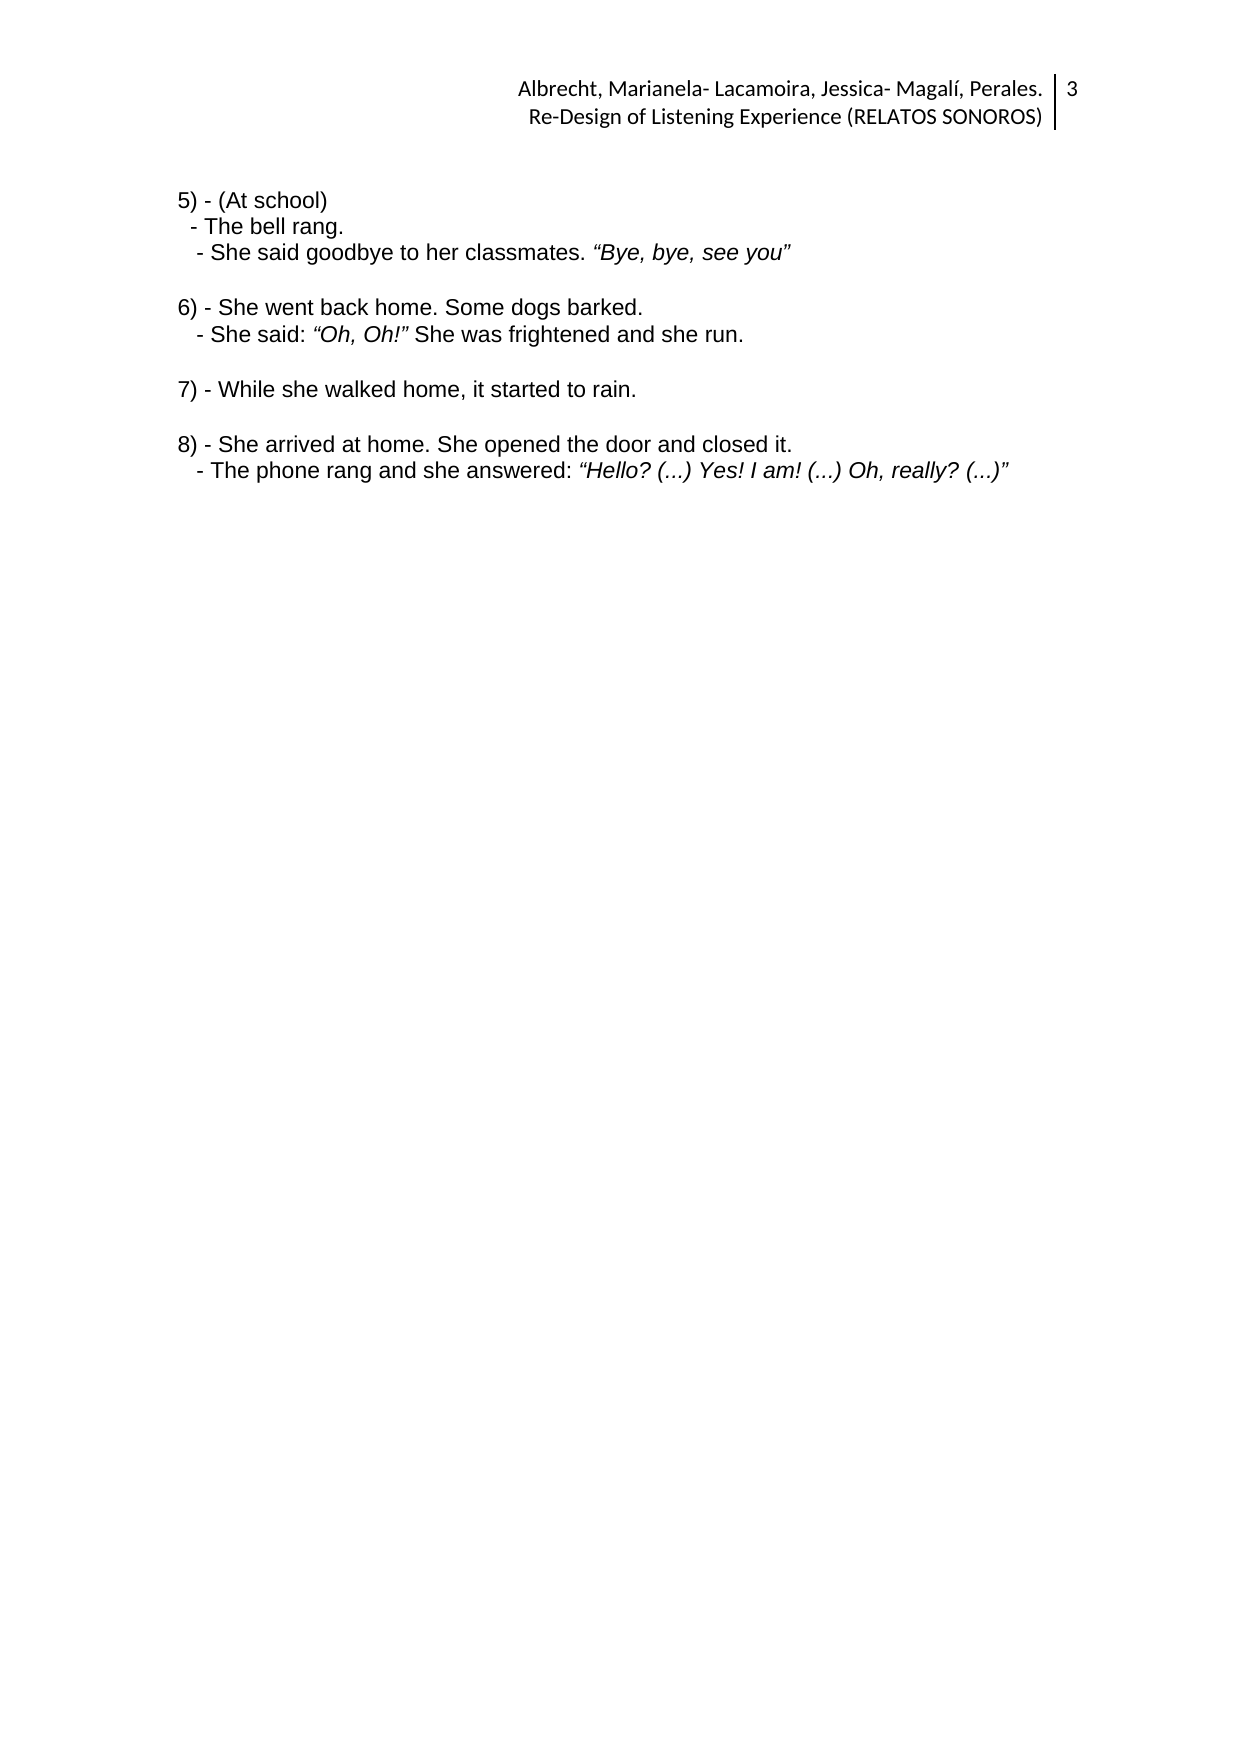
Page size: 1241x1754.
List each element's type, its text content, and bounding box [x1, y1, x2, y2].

text 6) - She went back home. Some dogs barked. [177, 294, 1063, 321]
text - She said goodbye to her classmates. “Bye, bye, see you” [177, 239, 1063, 266]
text 8) - She arrived at home. She opened the door and closed it. [177, 431, 1063, 457]
text - She said: “Oh, Oh!” She was frightened and she run. [177, 321, 1063, 347]
text 7) - While she walked home, it started to rain. [177, 376, 1063, 402]
text - The phone rang and she answered: “Hello? (...) Yes! I am! (...) Oh, really? (...)” [177, 457, 1063, 484]
text - The bell rang. [177, 213, 1063, 239]
text 5) - (At school) [177, 187, 1063, 213]
